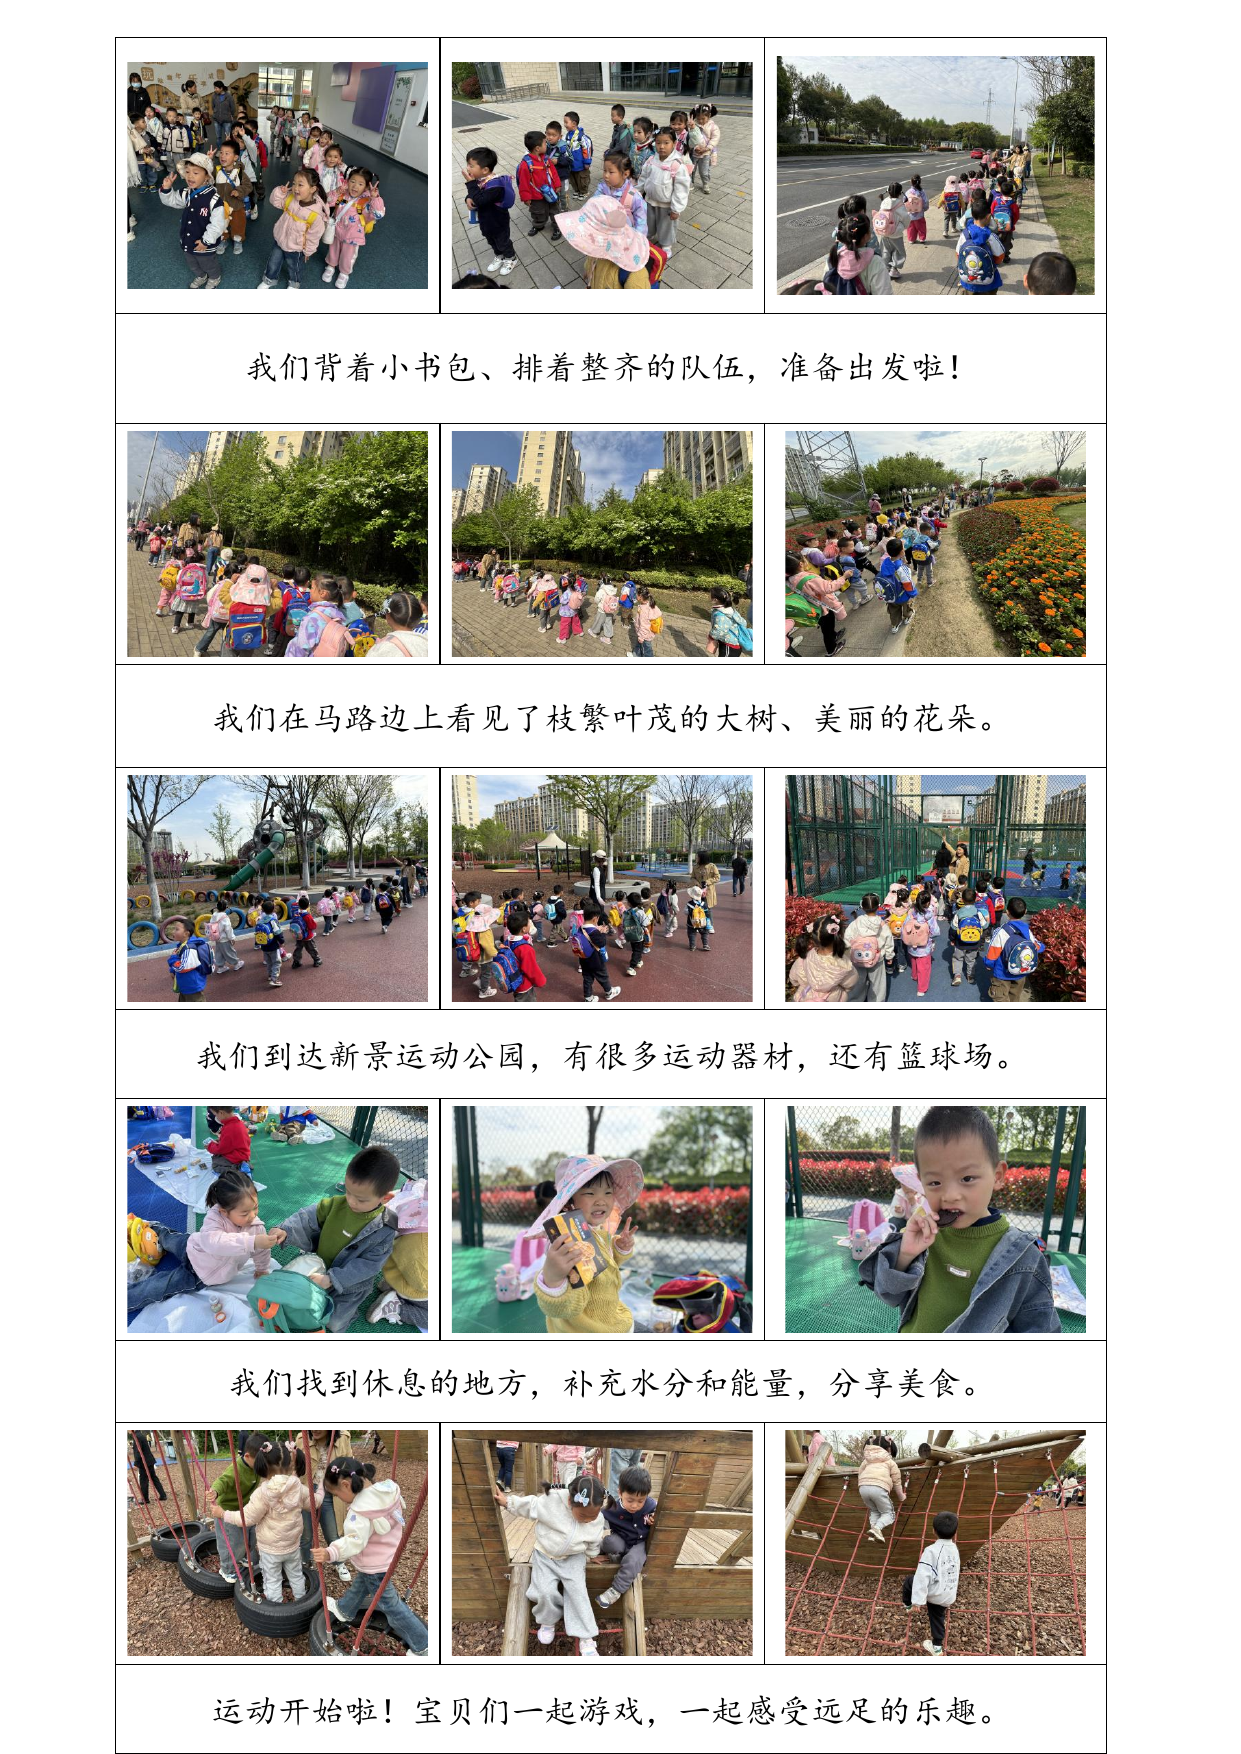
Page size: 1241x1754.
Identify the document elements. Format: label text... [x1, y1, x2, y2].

picture [127, 775, 428, 1002]
table_cell 我们在马路边上看见了枝繁叶茂的大树、美丽的花朵。 [116, 665, 1106, 767]
table_header [441, 38, 764, 313]
table_cell [765, 1423, 1106, 1663]
picture [785, 1106, 1086, 1333]
picture [451, 431, 753, 657]
table_cell [765, 1099, 1106, 1339]
picture [451, 1106, 753, 1333]
picture [127, 431, 428, 657]
table_header [765, 38, 1106, 313]
picture [127, 62, 428, 289]
table_cell [765, 768, 1106, 1009]
picture [785, 431, 1086, 657]
table_cell [441, 1423, 764, 1663]
table_cell [116, 424, 439, 664]
table_cell [441, 1099, 764, 1339]
picture [785, 775, 1086, 1002]
table_cell [441, 424, 764, 664]
table_cell [116, 1423, 439, 1663]
picture [785, 1430, 1086, 1656]
picture [127, 1430, 428, 1656]
picture [776, 56, 1095, 295]
table_header [116, 38, 439, 313]
table_cell [116, 1099, 439, 1339]
picture [127, 1106, 428, 1333]
table_cell 我们背着小书包、排着整齐的队伍，准备出发啦！ [116, 314, 1106, 423]
picture [451, 775, 753, 1002]
table_cell [116, 768, 439, 1009]
table_cell 运动开始啦！宝贝们一起游戏，一起感受远足的乐趣。 [116, 1665, 1106, 1753]
table_cell [441, 768, 764, 1009]
table_cell [765, 424, 1106, 664]
table_cell 我们找到休息的地方，补充水分和能量，分享美食。 [116, 1341, 1106, 1422]
picture [451, 62, 753, 289]
table_cell 我们到达新景运动公园，有很多运动器材，还有篮球场。 [116, 1010, 1106, 1098]
picture [451, 1430, 753, 1656]
